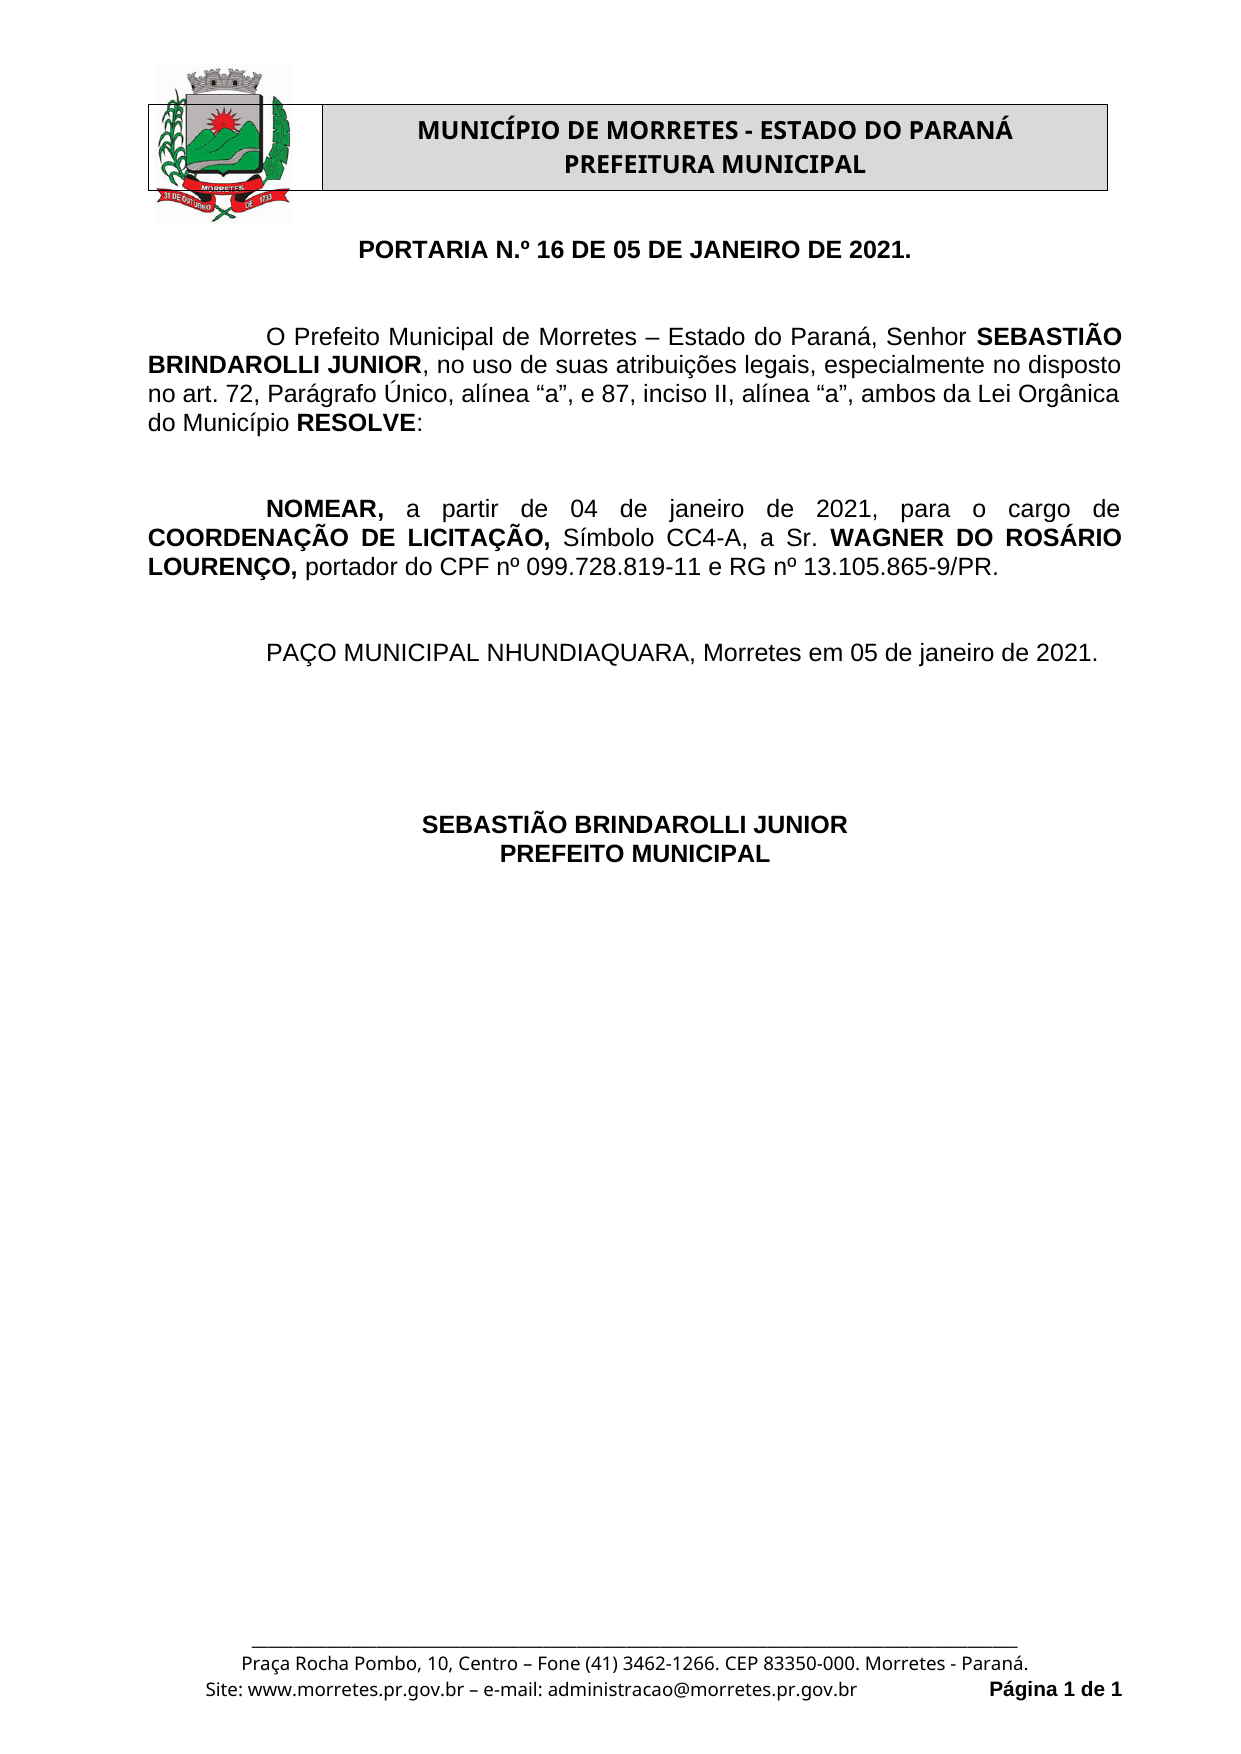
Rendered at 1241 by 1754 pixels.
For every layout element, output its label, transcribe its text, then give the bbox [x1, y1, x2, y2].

text PAÇO MUNICIPAL NHUNDIAQUARA, Morretes em 05 de janeiro de 2021. [148, 638, 1122, 667]
text SEBASTIÃO BRINDAROLLI JUNIOR [148, 810, 1122, 839]
picture [154, 64, 293, 104]
text O Prefeito Municipal de Morretes – Estado do Paraná, Senhor SEBASTIÃO BRINDAROLLI JUNIOR, no uso de suas atribuições legais, especialmente no disposto no art. 72, Parágrafo Único, alínea “a”, e 87, inciso II, alínea “a”, ambos da Lei Orgânica do Município RESOLVE: [148, 322, 1122, 437]
text NOMEAR, a partir de 04 de janeiro de 2021, para o cargo de COORDENAÇÃO DE LICITAÇÃO, Símbolo CC4-A, a Sr. WAGNER DO ROSÁRIO LOURENÇO, portador do CPF nº 099.728.819-11 e RG nº 13.105.865-9/PR. [148, 494, 1122, 580]
text PREFEITO MUNICIPAL [148, 839, 1122, 868]
picture [154, 105, 293, 190]
picture [154, 191, 293, 224]
text PORTARIA N.º 16 de 05 de JANEIRO DE 2021. [148, 235, 1122, 264]
